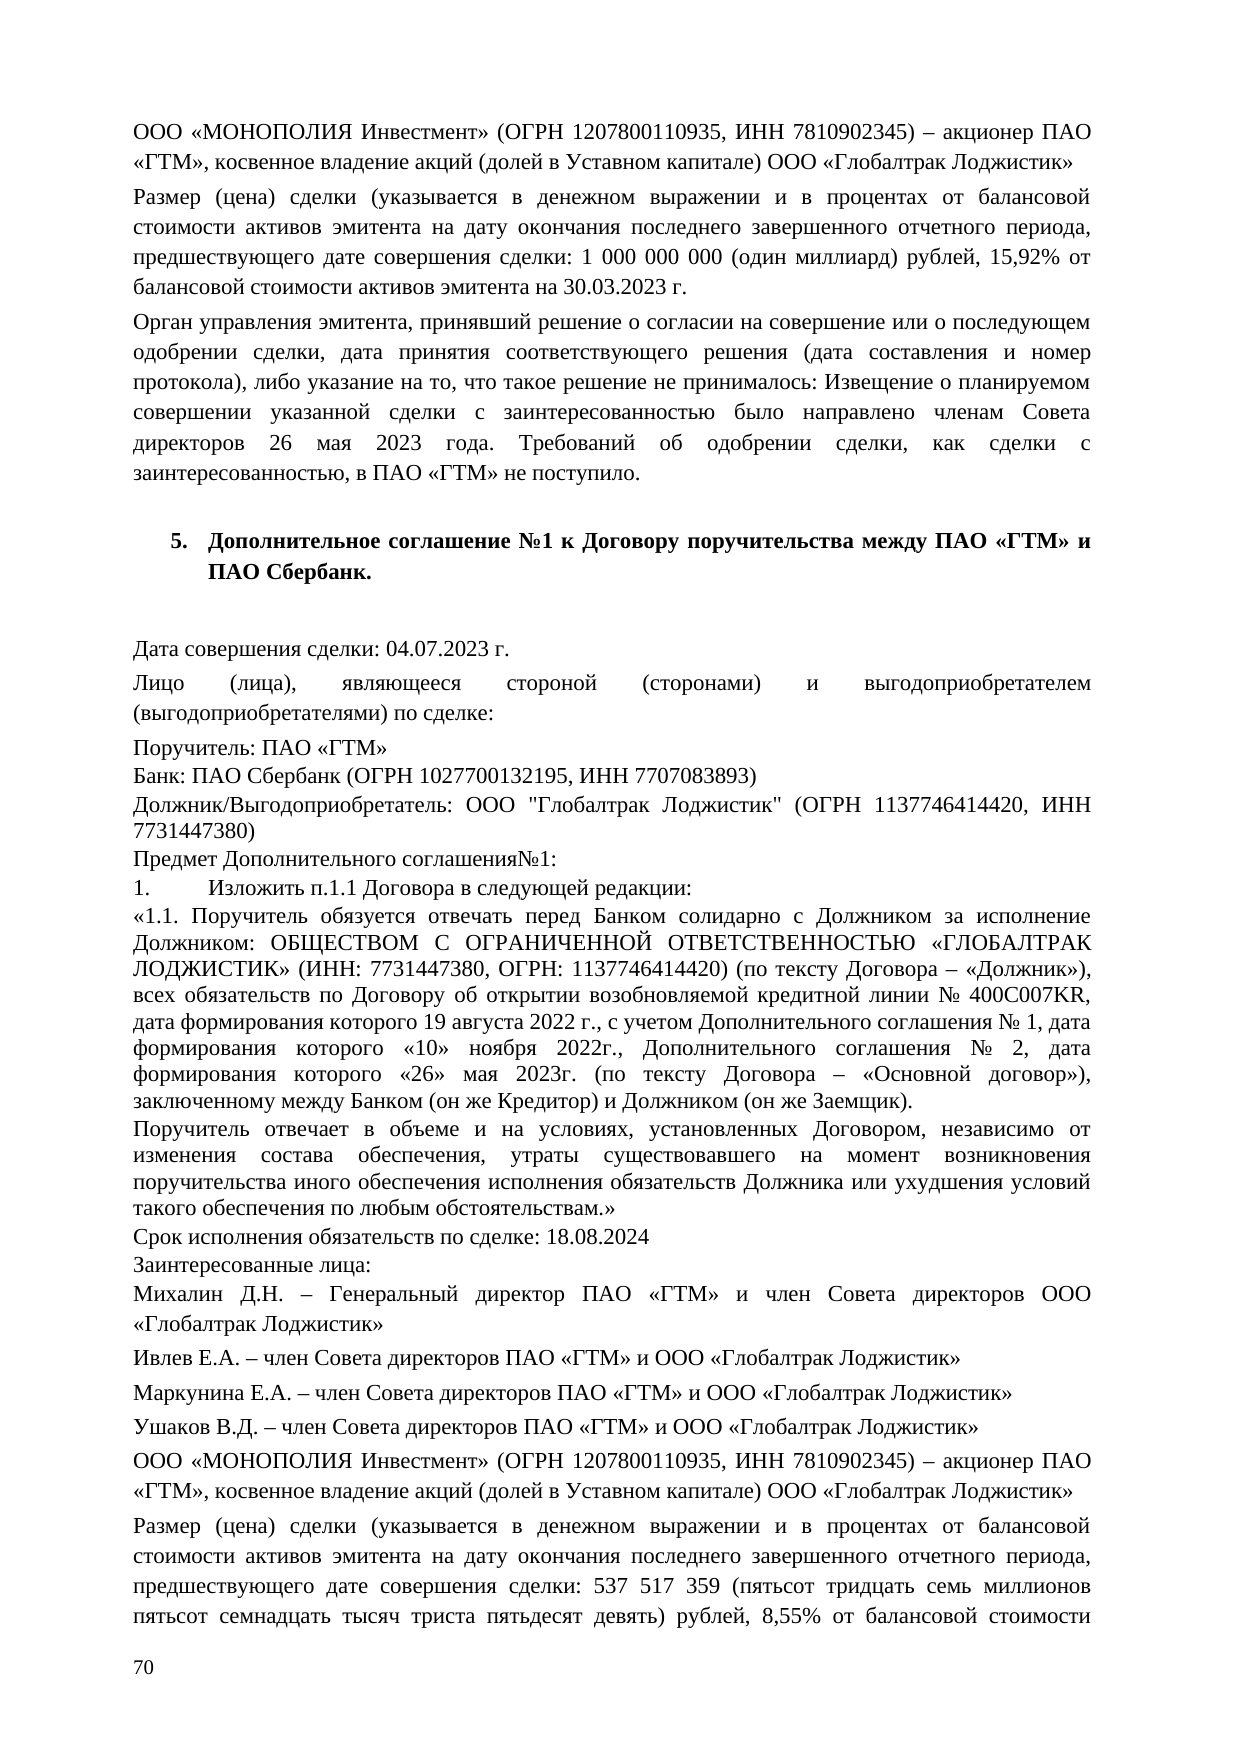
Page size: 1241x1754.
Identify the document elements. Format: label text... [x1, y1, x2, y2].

text Предмет Дополнительного соглашения№1: [133, 845, 1092, 872]
text Маркунина Е.А. – член Совета директоров ПАО «ГТМ» и ООО «Глобалтрак Лоджистик» [133, 1378, 1092, 1405]
text Дата совершения сделки: 04.07.2023 г. [133, 635, 1092, 661]
text ООО «МОНОПОЛИЯ Инвестмент» (ОГРН 1207800110935, ИНН 7810902345) – акционер ПАО «ГТМ», косвенное владение акций (долей в Уставном капитале) ООО «Глобалтрак Лоджистик» [133, 118, 1092, 175]
text Ивлев Е.А. – член Совета директоров ПАО «ГТМ» и ООО «Глобалтрак Лоджистик» [133, 1344, 1092, 1371]
text Михалин Д.Н. – Генеральный директор ПАО «ГТМ» и член Совета директоров ООО «Глобалтрак Лоджистик» [133, 1279, 1092, 1336]
text Орган управления эмитента, принявший решение о согласии на совершение или о последующем одобрении сделки, дата принятия соответствующего решения (дата составления и номер протокола), либо указание на то, что такое решение не принималось: Извещение о планируемом совершении указанной сделки с заинтересованностью было направлено членам Совета директоров 26 мая 2023 года. Требований об одобрении сделки, как сделки с заинтересованностью, в ПАО «ГТМ» не поступило. [133, 308, 1092, 485]
text «1.1. Поручитель обязуется отвечать перед Банком солидарно с Должником за исполнение Должником: ОБЩЕСТВОМ С ОГРАНИЧЕННОЙ ОТВЕТСТВЕННОСТЬЮ «ГЛОБАЛТРАК ЛОДЖИСТИК» (ИНН: 7731447380, ОГРН: 1137746414420) (по тексту Договора – «Должник»), всех обязательств по Договору об открытии возобновляемой кредитной линии № 400C007KR, дата формирования которого 19 августа 2022 г., с учетом Дополнительного соглашения № 1, дата формирования которого «10» ноября 2022г., Дополнительного соглашения № 2, дата формирования которого «26» мая 2023г. (по тексту Договора – «Основной договор»), заключенному между Банком (он же Кредитор) и Должником (он же Заемщик). [133, 902, 1092, 1113]
text Размер (цена) сделки (указывается в денежном выражении и в процентах от балансовой стоимости активов эмитента на дату окончания последнего завершенного отчетного периода, предшествующего дате совершения сделки: 1 000 000 000 (один миллиард) рублей, 15,92% от балансовой стоимости активов эмитента на 30.03.2023 г. [133, 183, 1092, 300]
text Банк: ПАО Сбербанк (ОГРН 1027700132195, ИНН 7707083893) [133, 762, 1092, 788]
text Должник/Выгодоприобретатель: ООО "Глобалтрак Лоджистик" (ОГРН 1137746414420, ИНН 7731447380) [133, 791, 1092, 843]
text Заинтересованные лица: [133, 1251, 1092, 1277]
text ООО «МОНОПОЛИЯ Инвестмент» (ОГРН 1207800110935, ИНН 7810902345) – акционер ПАО «ГТМ», косвенное владение акций (долей в Уставном капитале) ООО «Глобалтрак Лоджистик» [133, 1447, 1092, 1504]
text Лицо (лица), являющееся стороной (сторонами) и выгодоприобретателем (выгодоприобретателями) по сделке: [133, 669, 1092, 726]
text Поручитель: ПАО «ГТМ» [133, 734, 1092, 760]
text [133, 1512, 1092, 1629]
text Поручитель отвечает в объеме и на условиях, установленных Договором, независимо от изменения состава обеспечения, утраты существовавшего на момент возникновения поручительства иного обеспечения исполнения обязательств Должника или ухудшения условий такого обеспечения по любым обстоятельствам.» [133, 1115, 1092, 1221]
text Срок исполнения обязательств по сделке: 18.08.2024 [133, 1223, 1092, 1249]
text 1. Изложить п.1.1 Договора в следующей редакции: [133, 874, 1092, 900]
text Ушаков В.Д. – член Совета директоров ПАО «ГТМ» и ООО «Глобалтрак Лоджистик» [133, 1413, 1092, 1439]
list Дополнительное соглашение №1 к Договору поручительства между ПАО «ГТМ» и ПАО Сбербанк. [170, 527, 1092, 584]
